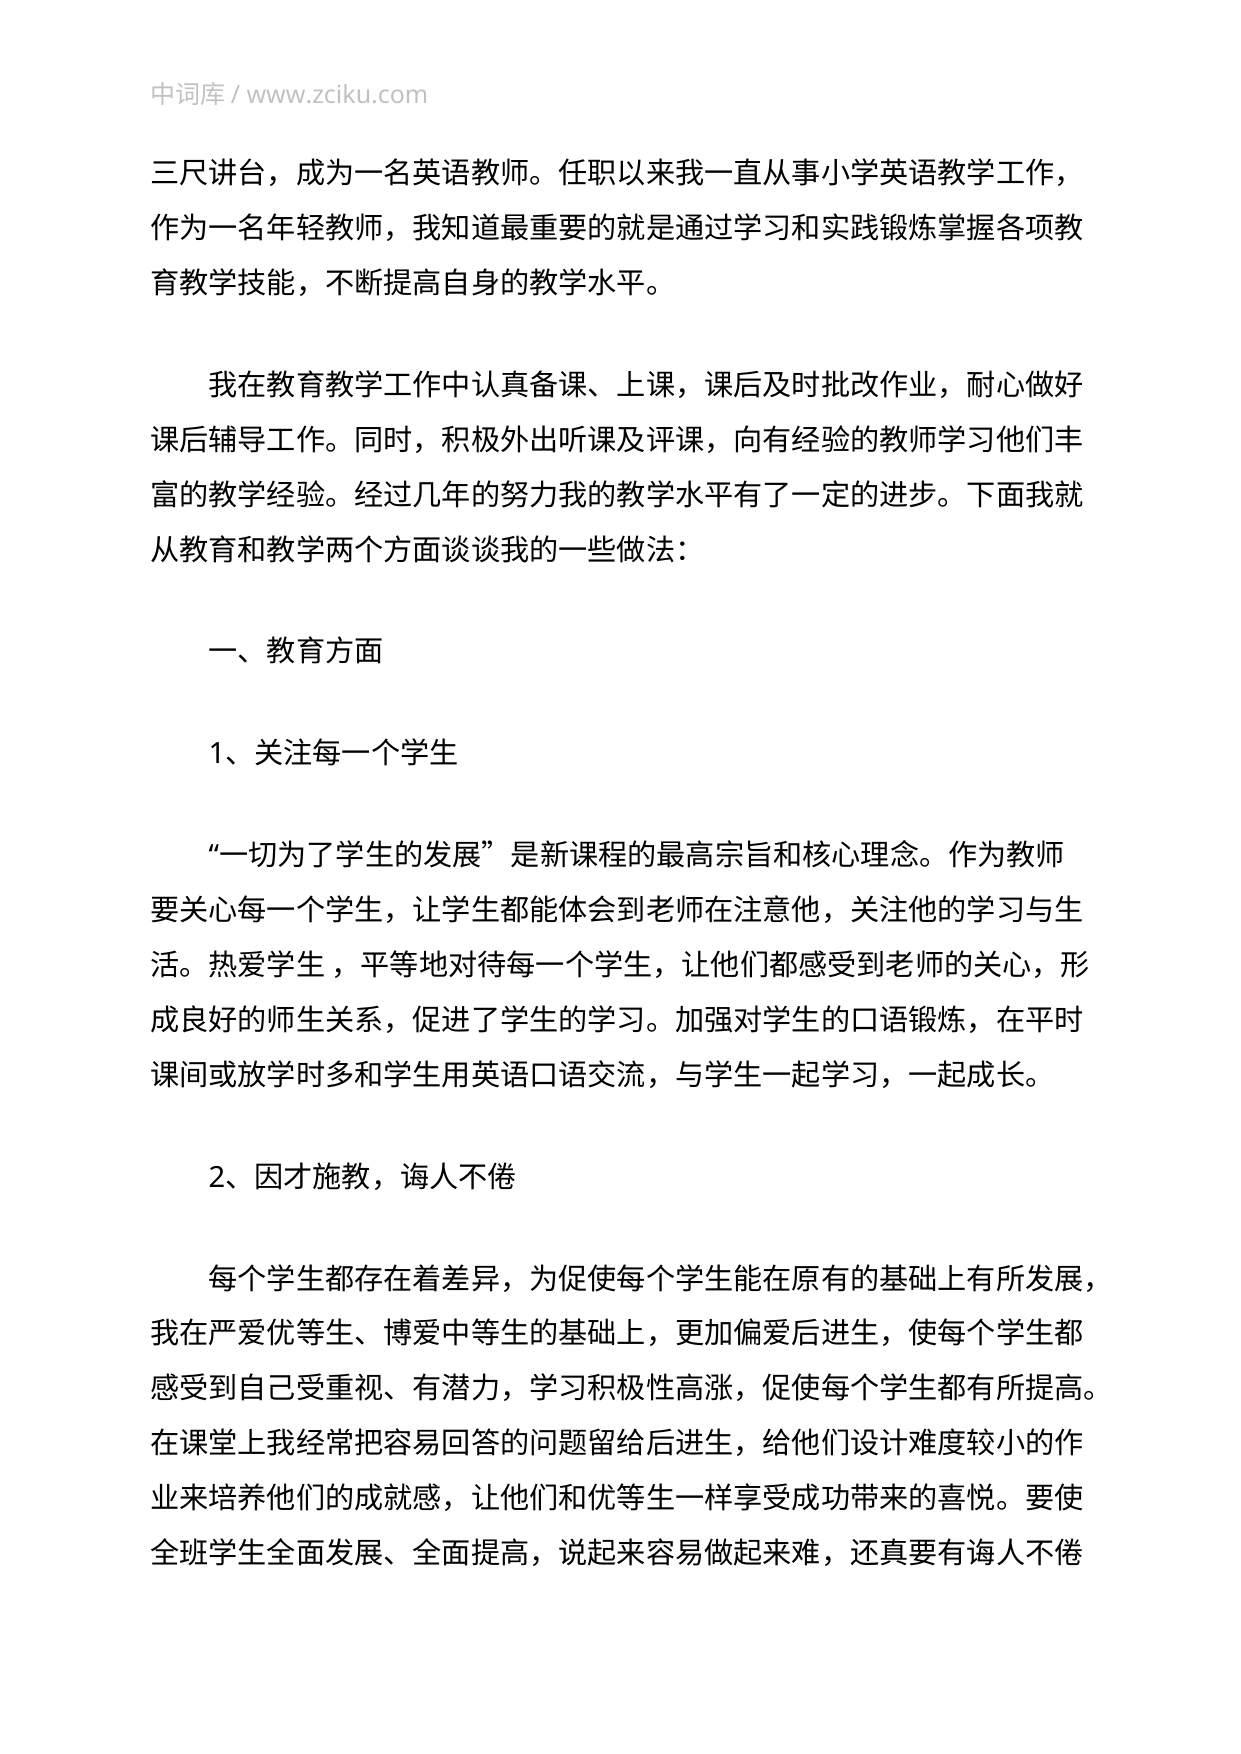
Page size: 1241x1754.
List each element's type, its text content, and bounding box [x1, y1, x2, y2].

text 一、教育方面 [150, 628, 1090, 670]
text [150, 1255, 1090, 1572]
text 2、因才施教，诲人不倦 [150, 1153, 1090, 1196]
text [150, 150, 1090, 302]
text 我在教育教学工作中认真备课、上课，课后及时批改作业，耐心做好课后辅导工作。同时，积极外出听课及评课，向有经验的教师学习他们丰富的教学经验。经过几年的努力我的教学水平有了一定的进步。下面我就从教育和教学两个方面谈谈我的一些做法： [150, 362, 1090, 568]
text 1、关注每一个学生 [150, 730, 1090, 772]
text “一切为了学生的发展”是新课程的最高宗旨和核心理念。作为教师要关心每一个学生，让学生都能体会到老师在注意他，关注他的学习与生活。热爱学生 ，平等地对待每一个学生，让他们都感受到老师的关心，形成良好的师生关系，促进了学生的学习。加强对学生的口语锻炼，在平时课间或放学时多和学生用英语口语交流，与学生一起学习，一起成长。 [150, 832, 1090, 1094]
